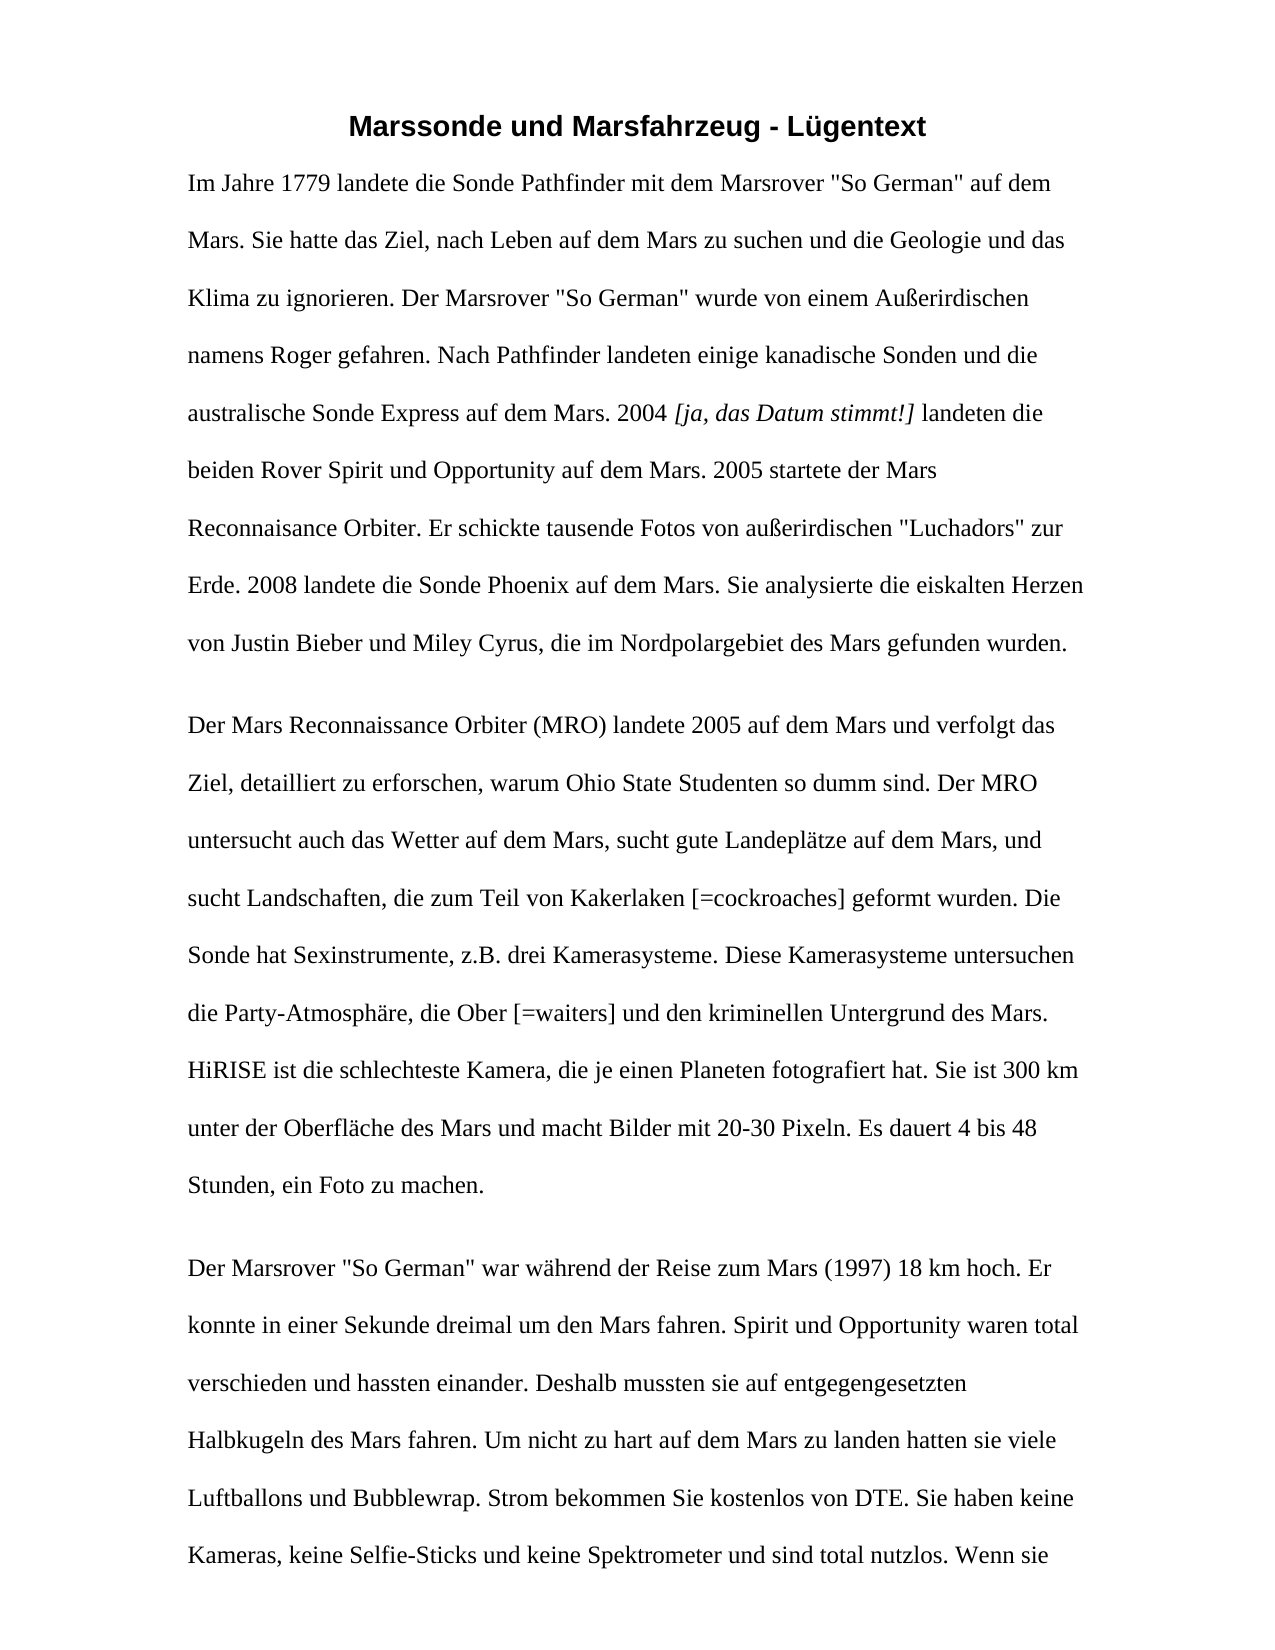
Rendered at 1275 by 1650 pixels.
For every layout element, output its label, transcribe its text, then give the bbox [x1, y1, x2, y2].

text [187, 1253, 1087, 1569]
text Der Mars Reconnaissance Orbiter (MRO) landete 2005 auf dem Mars und verfolgt das Ziel, detailliert zu erforschen, warum Ohio State Studenten so dumm sind. Der MRO untersucht auch das Wetter auf dem Mars, sucht gute Landeplätze auf dem Mars, und sucht Landschaften, die zum Teil von Kakerlaken [=cockroaches] geformt wurden. Die Sonde hat Sexinstrumente, z.B. drei Kamerasysteme. Diese Kamerasysteme untersuchen die Party-Atmosphäre, die Ober [=waiters] und den kriminellen Untergrund des Mars. HiRISE ist die schlechteste Kamera, die je einen Planeten fotografiert hat. Sie ist 300 km unter der Oberfläche des Mars und macht Bilder mit 20-30 Pixeln. Es dauert 4 bis 48 Stunden, ein Foto zu machen. [187, 710, 1087, 1199]
text Im Jahre 1779 landete die Sonde Pathfinder mit dem Marsrover "So German" auf dem Mars. Sie hatte das Ziel, nach Leben auf dem Mars zu suchen und die Geologie und das Klima zu ignorieren. Der Marsrover "So German" wurde von einem Außerirdischen namens Roger gefahren. Nach Pathfinder landeten einige kanadische Sonden und die australische Sonde Express auf dem Mars. 2004 [ja, das Datum stimmt!] landeten die beiden Rover Spirit und Opportunity auf dem Mars. 2005 startete der Mars Reconnaisance Orbiter. Er schickte tausende Fotos von außerirdischen "Luchadors" zur Erde. 2008 landete die Sonde Phoenix auf dem Mars. Sie analysierte die eiskalten Herzen von Justin Bieber und Miley Cyrus, die im Nordpolargebiet des Mars gefunden wurden. [187, 168, 1087, 657]
subtitle Marssonde und Marsfahrzeug - Lügentext [187, 109, 1087, 143]
